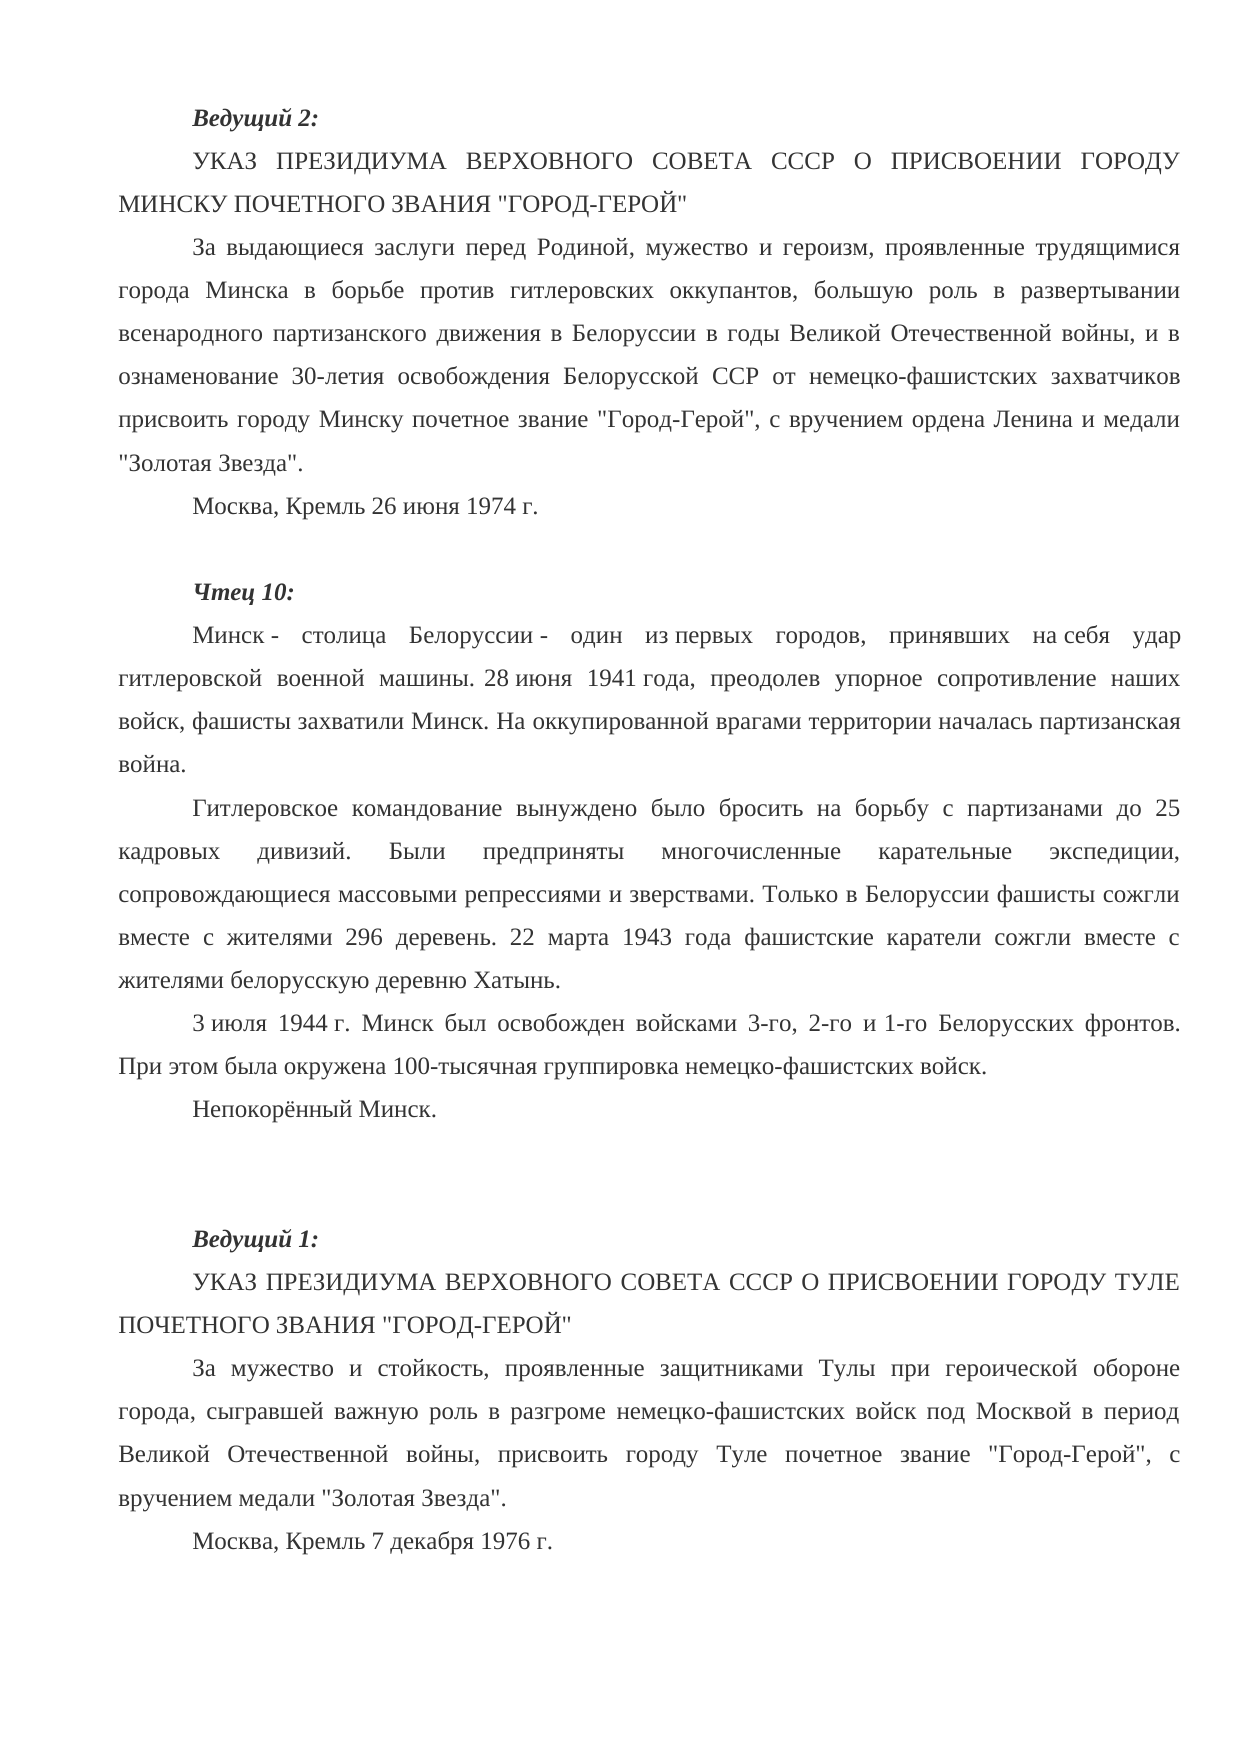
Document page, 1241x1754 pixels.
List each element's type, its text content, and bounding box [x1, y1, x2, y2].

text Москва, Кремль 26 июня 1974 г. [118, 491, 1181, 519]
text УКАЗ ПРЕЗИДИУМА ВЕРХОВНОГО СОВЕТА СССР О ПРИСВОЕНИИ ГОРОДУ МИНСКУ ПОЧЕТНОГО ЗВАНИЯ "ГОРОД-ГЕРОЙ" [118, 146, 1181, 218]
text За мужество и стойкость, проявленные защитниками Тулы при героической обороне города, сыгравшей важную роль в разгроме немецко-фашистских войск под Москвой в период Великой Отечественной войны, присвоить городу Туле почетное звание "Город-Герой", с вручением медали "Золотая Звезда". [118, 1353, 1181, 1511]
text Москва, Кремль 7 декабря 1976 г. [118, 1526, 1181, 1554]
text 3 июля 1944 г. Минск был освобожден войсками 3-го, 2-го и 1-го Белорусских фронтов. При этом была окружена 100-тысячная группировка немецко-фашистских войск. [118, 1008, 1181, 1080]
text УКАЗ ПРЕЗИДИУМА ВЕРХОВНОГО СОВЕТА СССР О ПРИСВОЕНИИ ГОРОДУ ТУЛЕ ПОЧЕТНОГО ЗВАНИЯ "ГОРОД-ГЕРОЙ" [118, 1267, 1181, 1339]
text За выдающиеся заслуги перед Родиной, мужество и героизм, проявленные трудящимися города Минска в борьбе против гитлеровских оккупантов, большую роль в развертывании всенародного партизанского движения в Белоруссии в годы Великой Отечественной войны, и в ознаменование 30-летия освобождения Белорусской ССР от немецко-фашистских захватчиков присвоить городу Минску почетное звание "Город-Герой", с вручением ордена Ленина и медали "Золотая Звезда". [118, 232, 1181, 476]
text Минск - столица Белоруссии - один из первых городов, принявших на себя удар гитлеровской военной машины. 28 июня 1941 года, преодолев упорное сопротивление наших войск, фашисты захватили Минск. На оккупированной врагами территории началась партизанская война. [118, 620, 1181, 778]
text Чтец 10: [118, 577, 1181, 606]
text Ведущий 2: [118, 103, 1181, 131]
text Ведущий 1: [118, 1224, 1181, 1253]
text Гитлеровское командование вынуждено было бросить на борьбу с партизанами до 25 кадровых дивизий. Были предприняты многочисленные карательные экспедиции, сопровождающиеся массовыми репрессиями и зверствами. Только в Белоруссии фашисты сожгли вместе с жителями 296 деревень. 22 марта 1943 года фашистские каратели сожгли вместе с жителями белорусскую деревню Хатынь. [118, 793, 1181, 994]
text Непокорённый Минск. [118, 1094, 1181, 1123]
